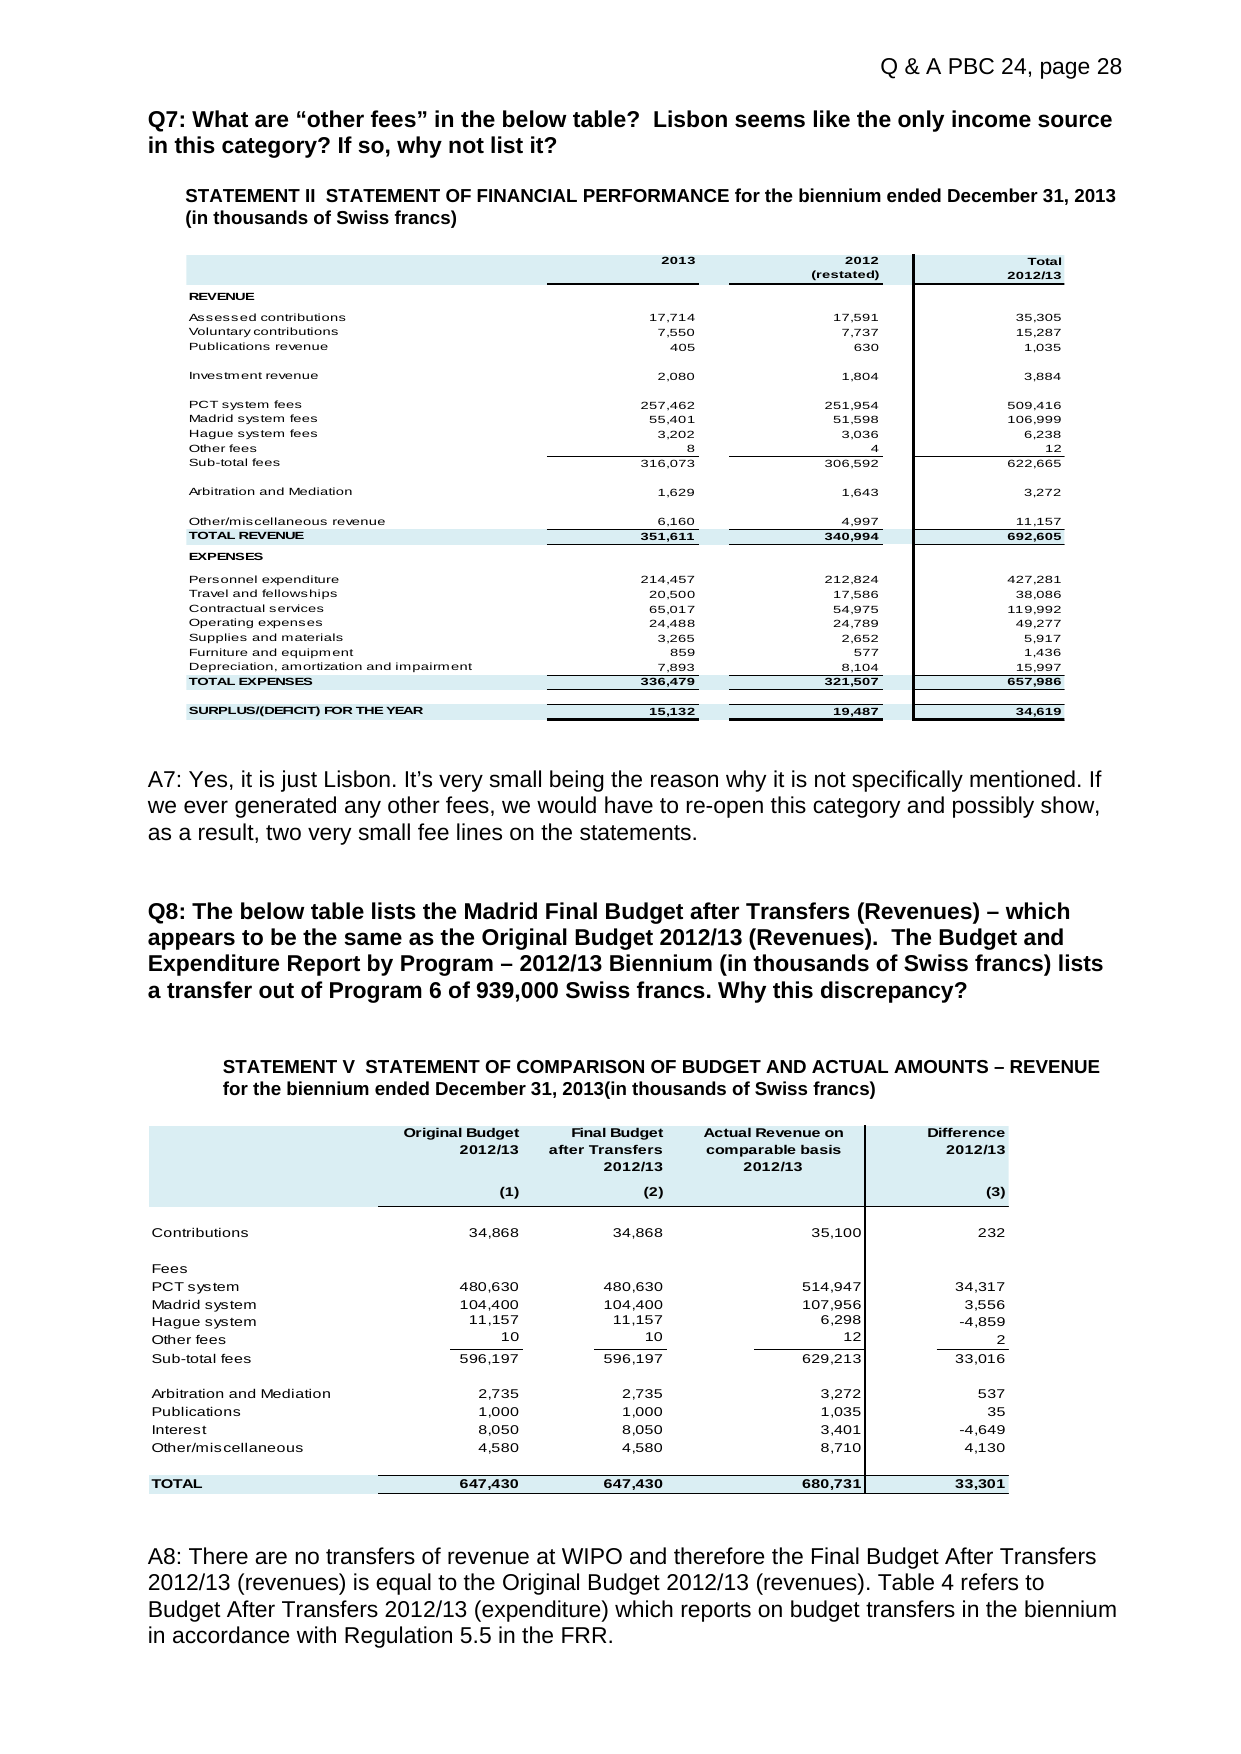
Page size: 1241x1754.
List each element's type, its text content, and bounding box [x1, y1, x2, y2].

text A8: There are no transfers of revenue at WIPO and therefore the Final Budget After Transfers 2012/13 (revenues) is equal to the Original Budget 2012/13 (revenues). Table 4 refers to Budget After Transfers 2012/13 (expenditure) which reports on budget transfers in the biennium in accordance with Regulation 5.5 in the FRR. [148, 1543, 1122, 1648]
text Q7: What are “other fees” in the below table? Lisbon seems like the only income source in this category? If so, why not list it? [148, 106, 1122, 158]
text STATEMENT V STATEMENT OF COMPARISON OF BUDGET AND ACTUAL AMOUNTS – REVENUE for the biennium ended December 31, 2013(in thousands of Swiss francs) [223, 1056, 1122, 1099]
text A7: Yes, it is just Lisbon. It’s very small being the reason why it is not specifically mentioned. If we ever generated any other fees, we would have to re-open this category and possibly show, as a result, two very small fee lines on the statements. [148, 766, 1122, 845]
text Q8: The below table lists the Madrid Final Budget after Transfers (Revenues) – which appears to be the same as the Original Budget 2012/13 (Revenues). The Budget and Expenditure Report by Program – 2012/13 Biennium (in thousands of Swiss francs) lists a transfer out of Program 6 of 939,000 Swiss francs. Why this discrepancy? [148, 898, 1122, 1003]
text STATEMENT II STATEMENT OF FINANCIAL PERFORMANCE for the biennium ended December 31, 2013 (in thousands of Swiss francs) [185, 185, 1122, 228]
